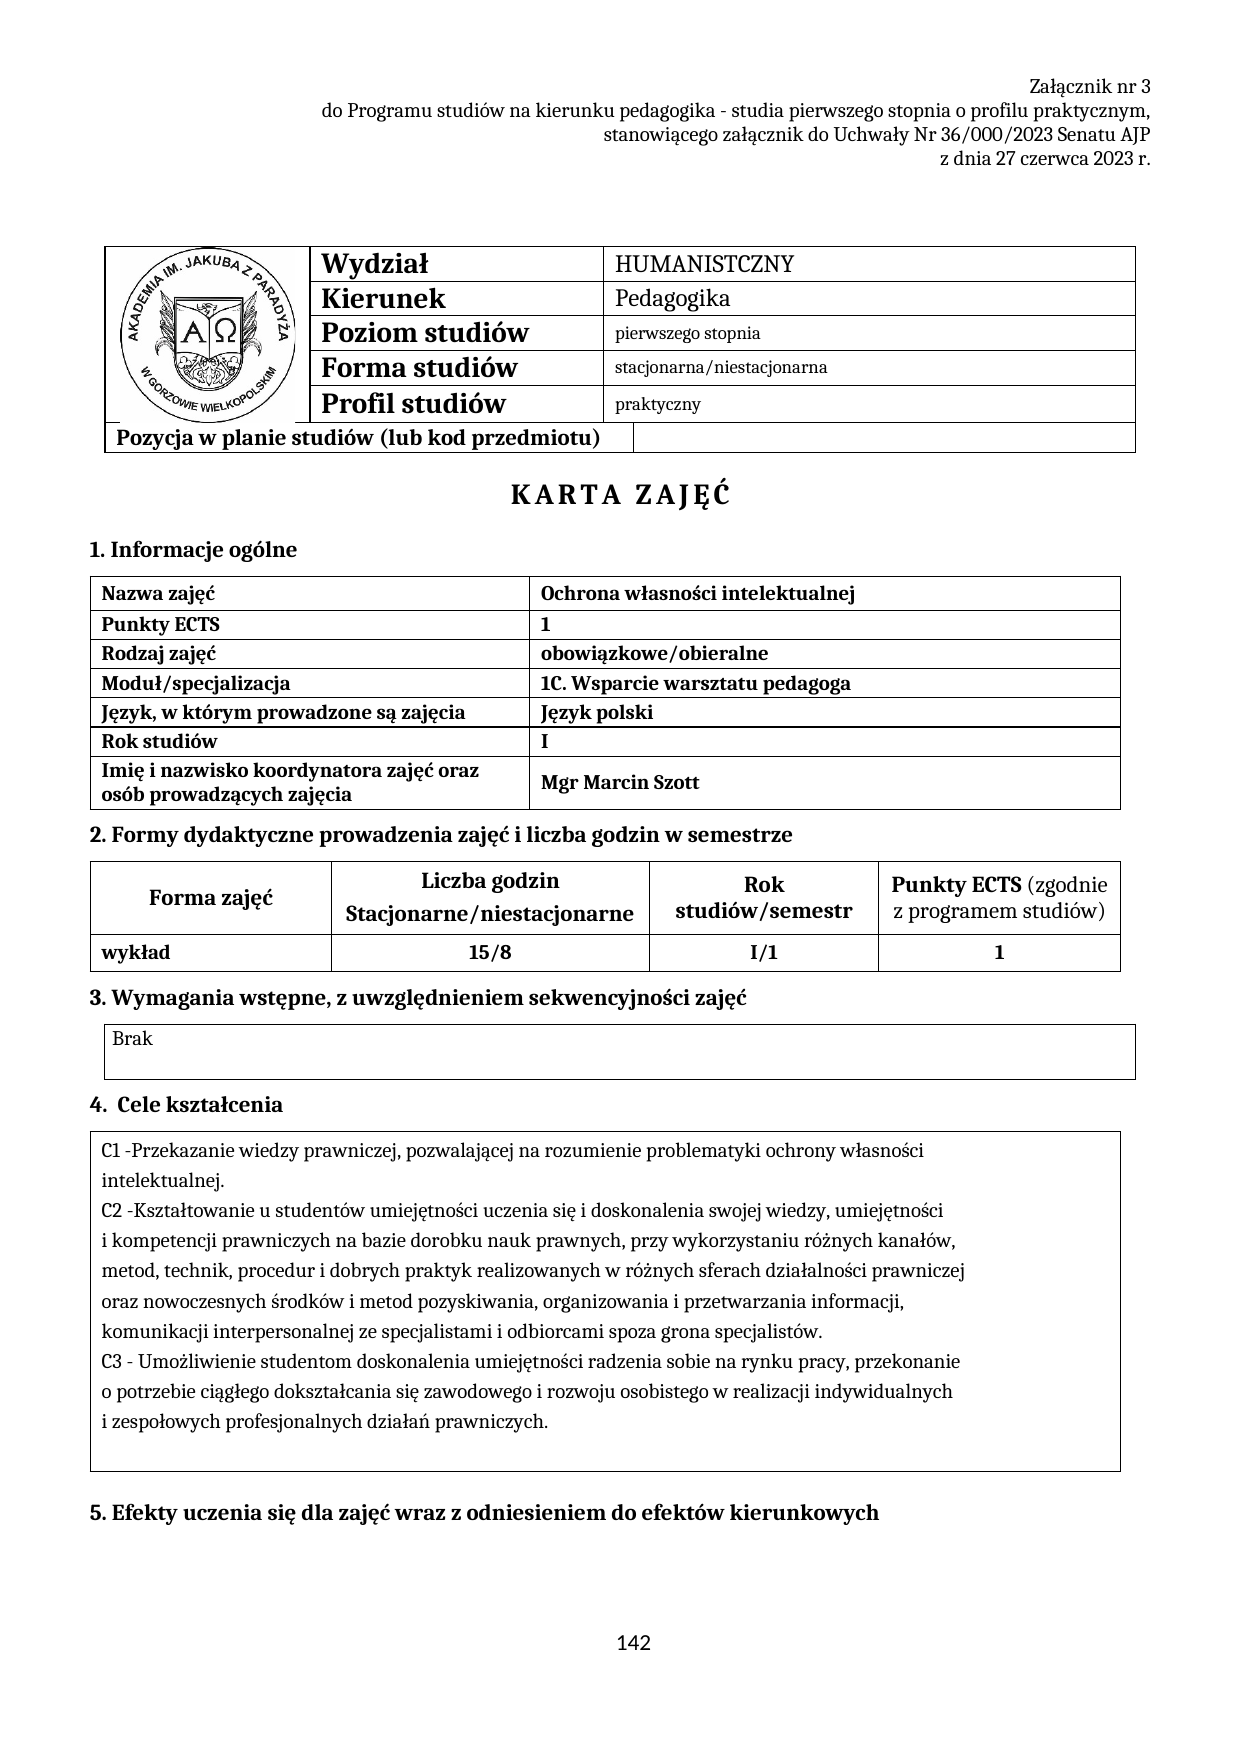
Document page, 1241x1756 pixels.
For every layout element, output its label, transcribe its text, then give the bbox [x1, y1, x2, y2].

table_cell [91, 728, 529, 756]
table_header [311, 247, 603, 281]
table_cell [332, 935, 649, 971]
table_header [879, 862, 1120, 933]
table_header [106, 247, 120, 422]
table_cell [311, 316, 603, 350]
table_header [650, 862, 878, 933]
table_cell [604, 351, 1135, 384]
text 5. Efekty uczenia się dla zajęć wraz z odniesieniem do efektów kierunkowych [89, 1500, 1151, 1526]
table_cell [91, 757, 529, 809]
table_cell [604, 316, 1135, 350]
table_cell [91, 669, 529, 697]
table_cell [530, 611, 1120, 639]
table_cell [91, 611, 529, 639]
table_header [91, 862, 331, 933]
text 1. Informacje ogólne [89, 537, 1151, 563]
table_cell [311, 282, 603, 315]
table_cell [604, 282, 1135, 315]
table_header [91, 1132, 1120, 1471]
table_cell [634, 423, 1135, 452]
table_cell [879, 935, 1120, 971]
text KARTA ZAJĘĆ [89, 478, 1151, 512]
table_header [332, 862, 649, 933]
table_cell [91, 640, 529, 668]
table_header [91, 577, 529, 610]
picture [120, 247, 295, 423]
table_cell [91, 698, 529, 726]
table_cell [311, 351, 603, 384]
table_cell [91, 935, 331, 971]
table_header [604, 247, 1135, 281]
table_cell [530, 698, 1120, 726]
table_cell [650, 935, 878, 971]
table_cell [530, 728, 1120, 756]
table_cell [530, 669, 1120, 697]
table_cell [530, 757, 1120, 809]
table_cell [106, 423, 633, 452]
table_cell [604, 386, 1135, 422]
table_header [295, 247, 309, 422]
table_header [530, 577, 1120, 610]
text 4. Cele kształcenia [89, 1092, 1151, 1118]
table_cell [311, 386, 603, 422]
text 3. Wymagania wstępne, z uwzględnieniem sekwencyjności zajęć [89, 984, 1151, 1011]
text 2. Formy dydaktyczne prowadzenia zajęć i liczba godzin w semestrze [89, 822, 1151, 848]
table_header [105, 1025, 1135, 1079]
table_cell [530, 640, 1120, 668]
